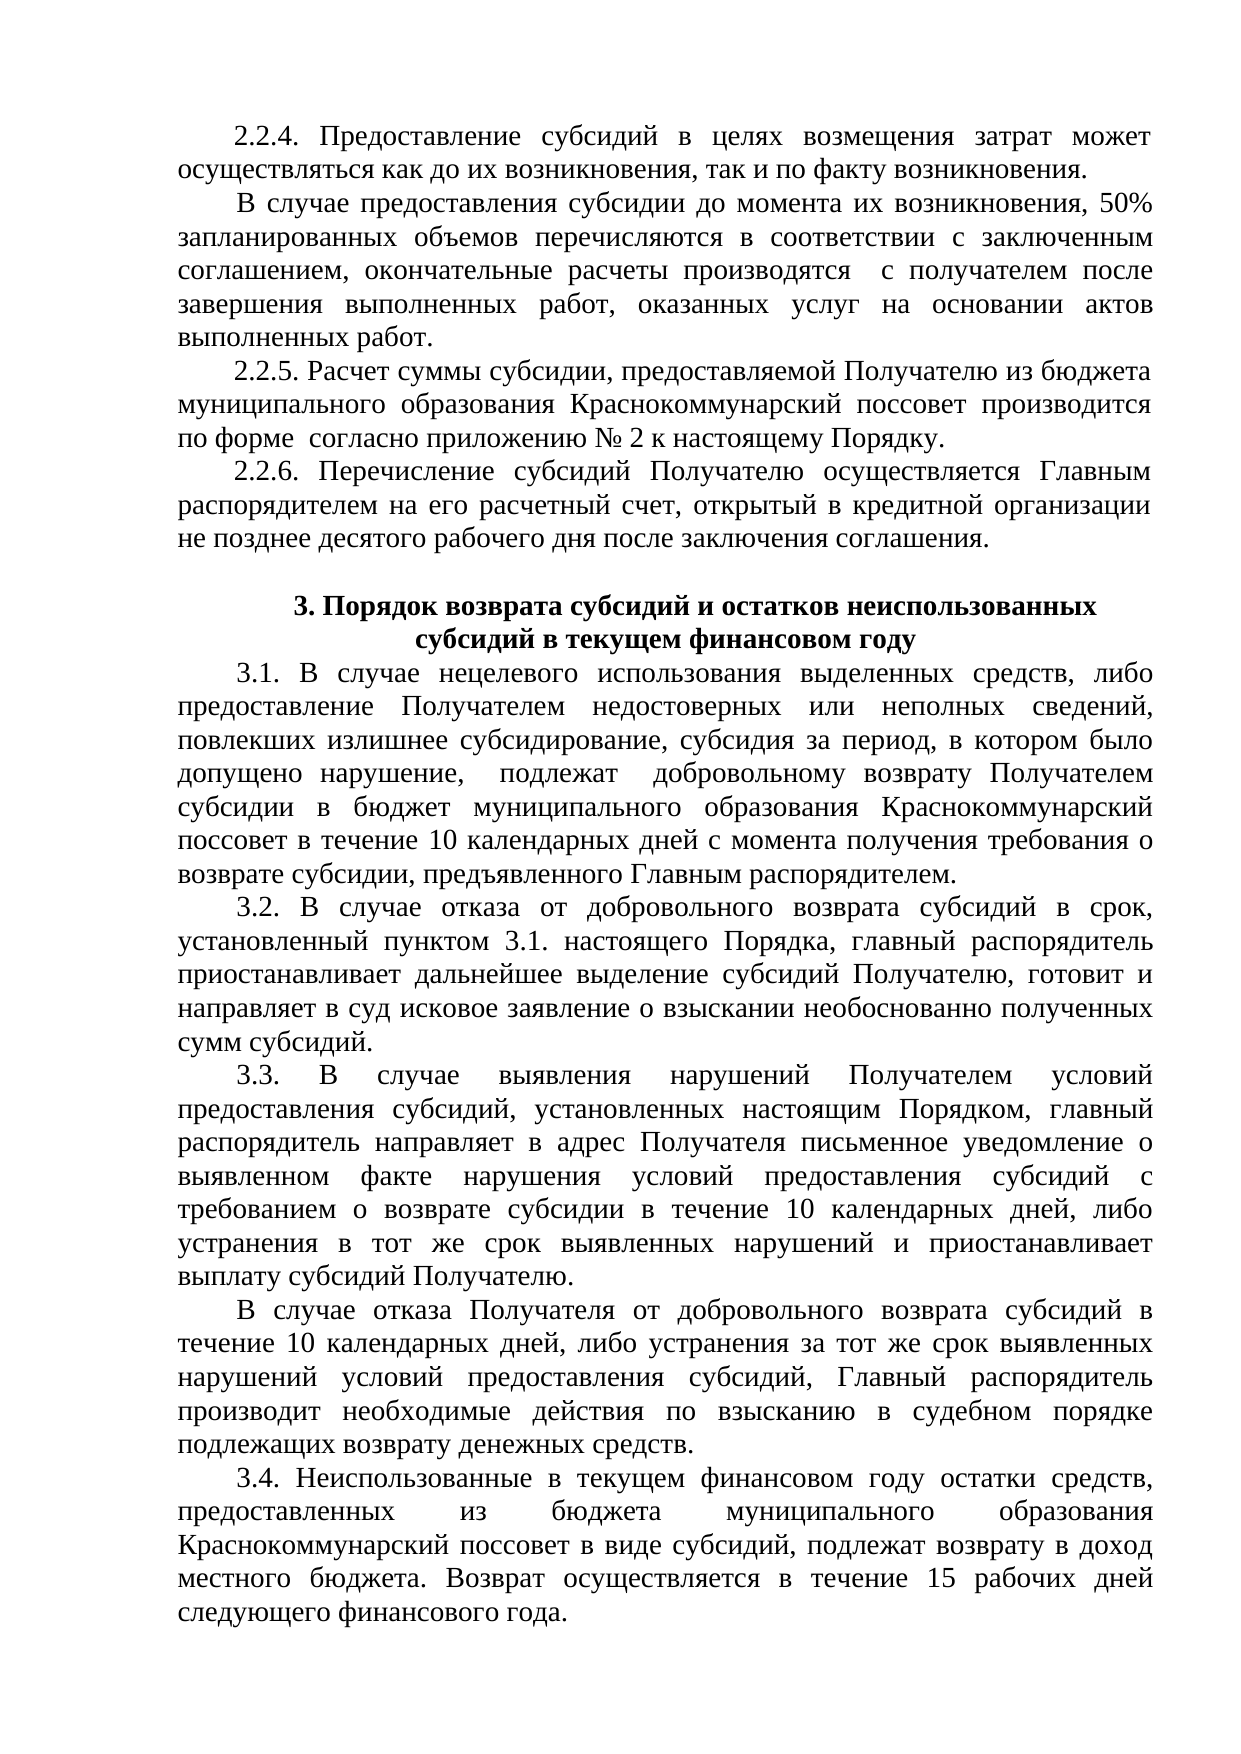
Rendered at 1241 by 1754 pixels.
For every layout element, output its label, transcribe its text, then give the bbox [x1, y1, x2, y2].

text 3.1. В случае нецелевого использования выделенных средств, либо предоставление Получателем недостоверных или неполных сведений, повлекших излишнее субсидирование, субсидия за период, в котором было допущено нарушение, подлежат добровольному возврату Получателем субсидии в бюджет муниципального образования Краснокоммунарский поссовет в течение 10 календарных дней с момента получения требования о возврате субсидии, предъявленного Главным распорядителем. [177, 655, 1154, 889]
text 2.2.5. Расчет суммы субсидии, предоставляемой Получателю из бюджета муниципального образования Краснокоммунарский поссовет производится по форме согласно приложению № 2 к настоящему Порядку. [177, 353, 1152, 453]
text 3.4. Неиспользованные в текущем финансовом году остатки средств, предоставленных из бюджета муниципального образования Краснокоммунарский поссовет в виде субсидий, подлежат возврату в доход местного бюджета. Возврат осуществляется в течение 15 рабочих дней следующего финансового года. [177, 1460, 1154, 1627]
text 3.2. В случае отказа от добровольного возврата субсидий в срок, установленный пунктом 3.1. настоящего Порядка, главный распорядитель приостанавливает дальнейшее выделение субсидий Получателю, готовит и направляет в суд исковое заявление о взыскании необоснованно полученных сумм субсидий. [177, 889, 1154, 1057]
text 3.3. В случае выявления нарушений Получателем условий предоставления субсидий, установленных настоящим Порядком, главный распорядитель направляет в адрес Получателя письменное уведомление о выявленном факте нарушения условий предоставления субсидий с требованием о возврате субсидии в течение 10 календарных дней, либо устранения в тот же срок выявленных нарушений и приостанавливает выплату субсидий Получателю. [177, 1057, 1154, 1292]
text 3. Порядок возврата субсидий и остатков неиспользованных субсидий в текущем финансовом году [177, 588, 1154, 655]
text 2.2.4. Предоставление субсидий в целях возмещения затрат может осуществляться как до их возникновения, так и по факту возникновения. [177, 118, 1152, 185]
text 2.2.6. Перечисление субсидий Получателю осуществляется Главным распорядителем на его расчетный счет, открытый в кредитной организации не позднее десятого рабочего дня после заключения соглашения. [177, 453, 1152, 554]
text В случае предоставления субсидии до момента их возникновения, 50% запланированных объемов перечисляются в соответствии с заключенным соглашением, окончательные расчеты производятся с получателем после завершения выполненных работ, оказанных услуг на основании актов выполненных работ. [177, 185, 1154, 353]
text В случае отказа Получателя от добровольного возврата субсидий в течение 10 календарных дней, либо устранения за тот же срок выявленных нарушений условий предоставления субсидий, Главный распорядитель производит необходимые действия по взысканию в судебном порядке подлежащих возврату денежных средств. [177, 1292, 1154, 1460]
